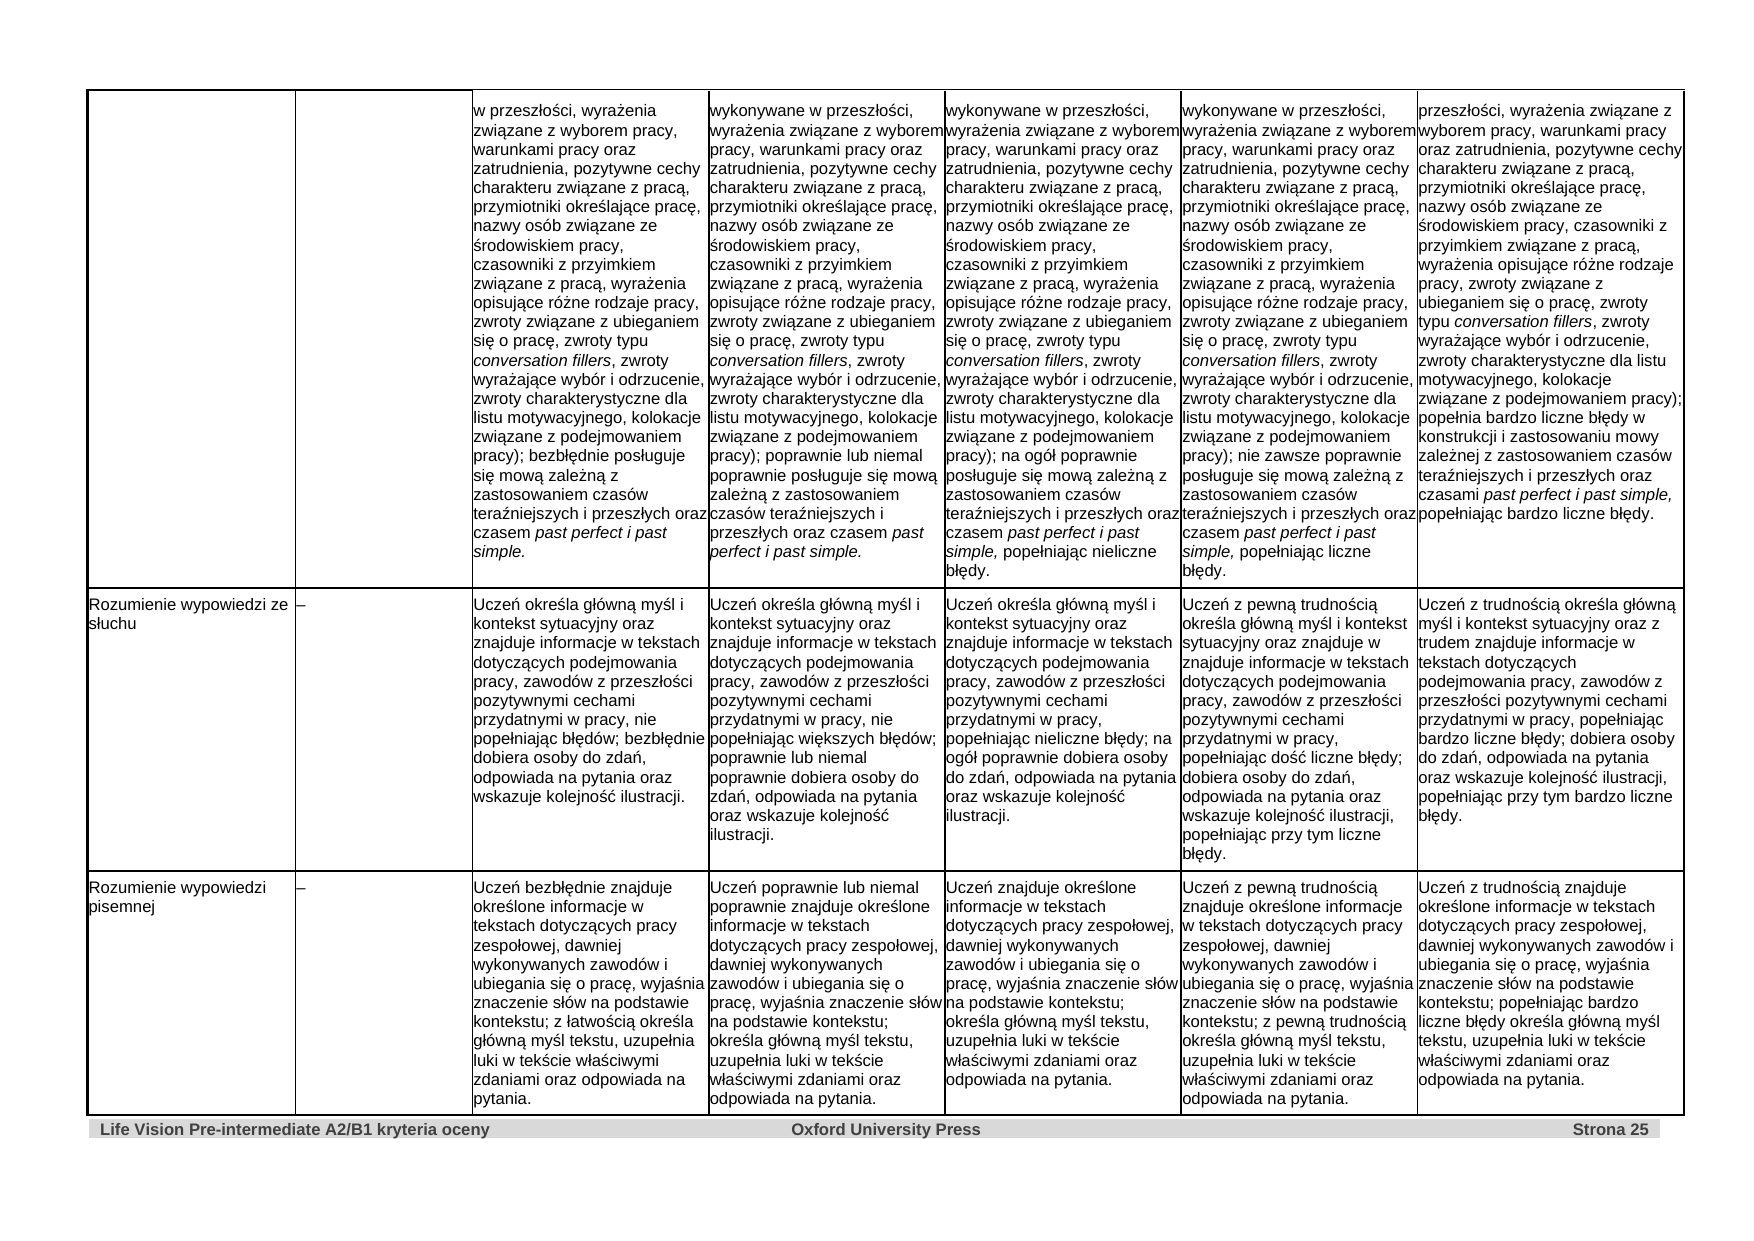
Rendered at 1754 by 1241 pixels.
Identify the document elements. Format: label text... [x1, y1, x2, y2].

table_cell – [296, 872, 472, 1114]
table_cell Rozumienie wypowiedzi ze słuchu [89, 589, 295, 869]
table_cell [1182, 90, 1417, 587]
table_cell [710, 90, 945, 587]
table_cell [89, 91, 295, 587]
table_cell Uczeń z pewną trudnością znajduje określone informacje w tekstach dotyczących pracy zespołowej, dawniej wykonywanych zawodów i ubiegania się o pracę, wyjaśnia znaczenie słów na podstawie kontekstu; z pewną trudnością określa główną myśl tekstu, uzupełnia luki w tekście właściwymi zdaniami oraz odpowiada na pytania. [1182, 872, 1417, 1114]
table_cell Uczeń określa główną myśl i kontekst sytuacyjny oraz znajduje informacje w tekstach dotyczących podejmowania pracy, zawodów z przeszłości pozytywnymi cechami przydatnymi w pracy, nie popełniając większych błędów; poprawnie lub niemal poprawnie dobiera osoby do zdań, odpowiada na pytania oraz wskazuje kolejność ilustracji. [710, 589, 944, 869]
table_cell Uczeń z trudnością określa główną myśl i kontekst sytuacyjny oraz z trudem znajduje informacje w tekstach dotyczących podejmowania pracy, zawodów z przeszłości pozytywnymi cechami przydatnymi w pracy, popełniając bardzo liczne błędy; dobiera osoby do zdań, odpowiada na pytania oraz wskazuje kolejność ilustracji, popełniając przy tym bardzo liczne błędy. [1418, 589, 1683, 869]
table_cell – [296, 91, 472, 587]
table_cell Uczeń poprawnie lub niemal poprawnie znajduje określone informacje w tekstach dotyczących pracy zespołowej, dawniej wykonywanych zawodów i ubiegania się o pracę, wyjaśnia znaczenie słów na podstawie kontekstu; określa główną myśl tekstu, uzupełnia luki w tekście właściwymi zdaniami oraz odpowiada na pytania. [710, 872, 944, 1114]
table_cell – [296, 589, 472, 869]
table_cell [1418, 90, 1683, 587]
table_cell Rozumienie wypowiedzi pisemnej [89, 872, 295, 1114]
table_cell Uczeń znajduje określone informacje w tekstach dotyczących pracy zespołowej, dawniej wykonywanych zawodów i ubiegania się o pracę, wyjaśnia znaczenie słów na podstawie kontekstu; określa główną myśl tekstu, uzupełnia luki w tekście właściwymi zdaniami oraz odpowiada na pytania. [946, 872, 1180, 1114]
table_cell Uczeń z pewną trudnością określa główną myśl i kontekst sytuacyjny oraz znajduje w znajduje informacje w tekstach dotyczących podejmowania pracy, zawodów z przeszłości pozytywnymi cechami przydatnymi w pracy, popełniając dość liczne błędy; dobiera osoby do zdań, odpowiada na pytania oraz wskazuje kolejność ilustracji, popełniając przy tym liczne błędy. [1182, 589, 1417, 869]
table_cell Uczeń określa główną myśl i kontekst sytuacyjny oraz znajduje informacje w tekstach dotyczących podejmowania pracy, zawodów z przeszłości pozytywnymi cechami przydatnymi w pracy, popełniając nieliczne błędy; na ogół poprawnie dobiera osoby do zdań, odpowiada na pytania oraz wskazuje kolejność ilustracji. [946, 589, 1180, 869]
table_cell Uczeń określa główną myśl i kontekst sytuacyjny oraz znajduje informacje w tekstach dotyczących podejmowania pracy, zawodów z przeszłości pozytywnymi cechami przydatnymi w pracy, nie popełniając błędów; bezbłędnie dobiera osoby do zdań, odpowiada na pytania oraz wskazuje kolejność ilustracji. [473, 589, 708, 869]
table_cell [946, 90, 1181, 587]
table_cell Uczeń z trudnością znajduje określone informacje w tekstach dotyczących pracy zespołowej, dawniej wykonywanych zawodów i ubiegania się o pracę, wyjaśnia znaczenie słów na podstawie kontekstu; popełniając bardzo liczne błędy określa główną myśl tekstu, uzupełnia luki w tekście właściwymi zdaniami oraz odpowiada na pytania. [1418, 872, 1683, 1114]
table_cell Uczeń bezbłędnie znajduje określone informacje w tekstach dotyczących pracy zespołowej, dawniej wykonywanych zawodów i ubiegania się o pracę, wyjaśnia znaczenie słów na podstawie kontekstu; z łatwością określa główną myśl tekstu, uzupełnia luki w tekście właściwymi zdaniami oraz odpowiada na pytania. [473, 872, 708, 1114]
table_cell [473, 90, 709, 587]
